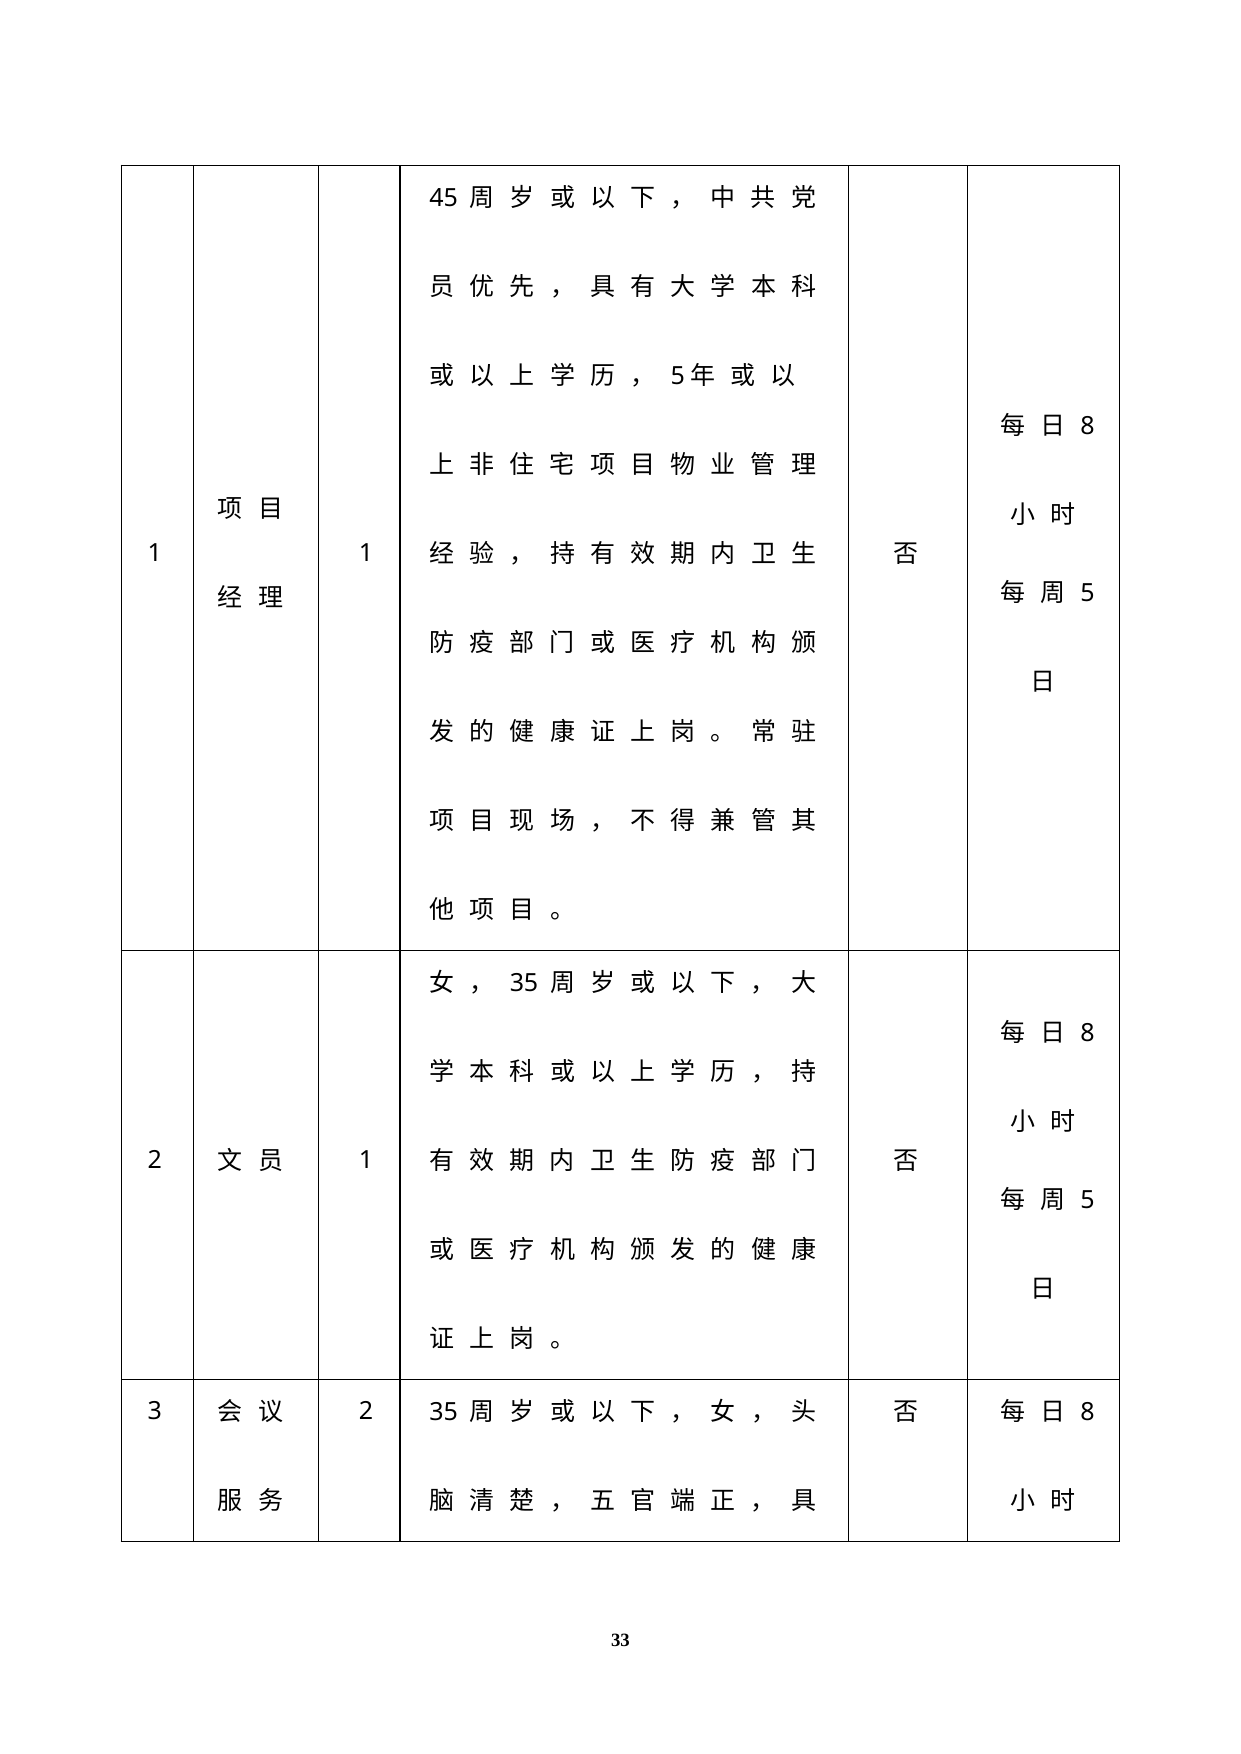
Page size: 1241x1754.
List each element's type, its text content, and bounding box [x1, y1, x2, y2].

table_cell 否 [849, 1380, 967, 1541]
table_cell 会议服务员 [194, 1380, 318, 1541]
table_cell 45周岁或以下，中共党员优先，具有大学本科或以上学历，5年或以上非住宅项目物业管理经验，持有效期内卫生防疫部门或医疗机构颁发的健康证上岗。常驻项目现场，不得兼管其他项目。 [401, 166, 848, 950]
table_cell 女，35周岁或以下，大学本科或以上学历，持有效期内卫生防疫部门或医疗机构颁发的健康证上岗。 [401, 951, 848, 1379]
table_cell 2 [319, 1380, 399, 1541]
table_cell 2 [122, 951, 193, 1379]
table_cell 1 [122, 166, 193, 950]
table_cell 每日8小时 每周5日 [968, 166, 1119, 950]
table_cell 1 [319, 166, 399, 950]
table_cell 否 [849, 951, 967, 1379]
table_cell 否 [849, 166, 967, 950]
table_cell 每日8小时 每周5日 [968, 1380, 1119, 1541]
table_cell 3 [122, 1380, 193, 1541]
table_cell 每日8小时 每周5日 [968, 951, 1119, 1379]
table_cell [401, 1380, 848, 1541]
table_cell 1 [319, 951, 399, 1379]
table_cell 项目经理 [194, 166, 318, 950]
table_cell 文员 [194, 951, 318, 1379]
